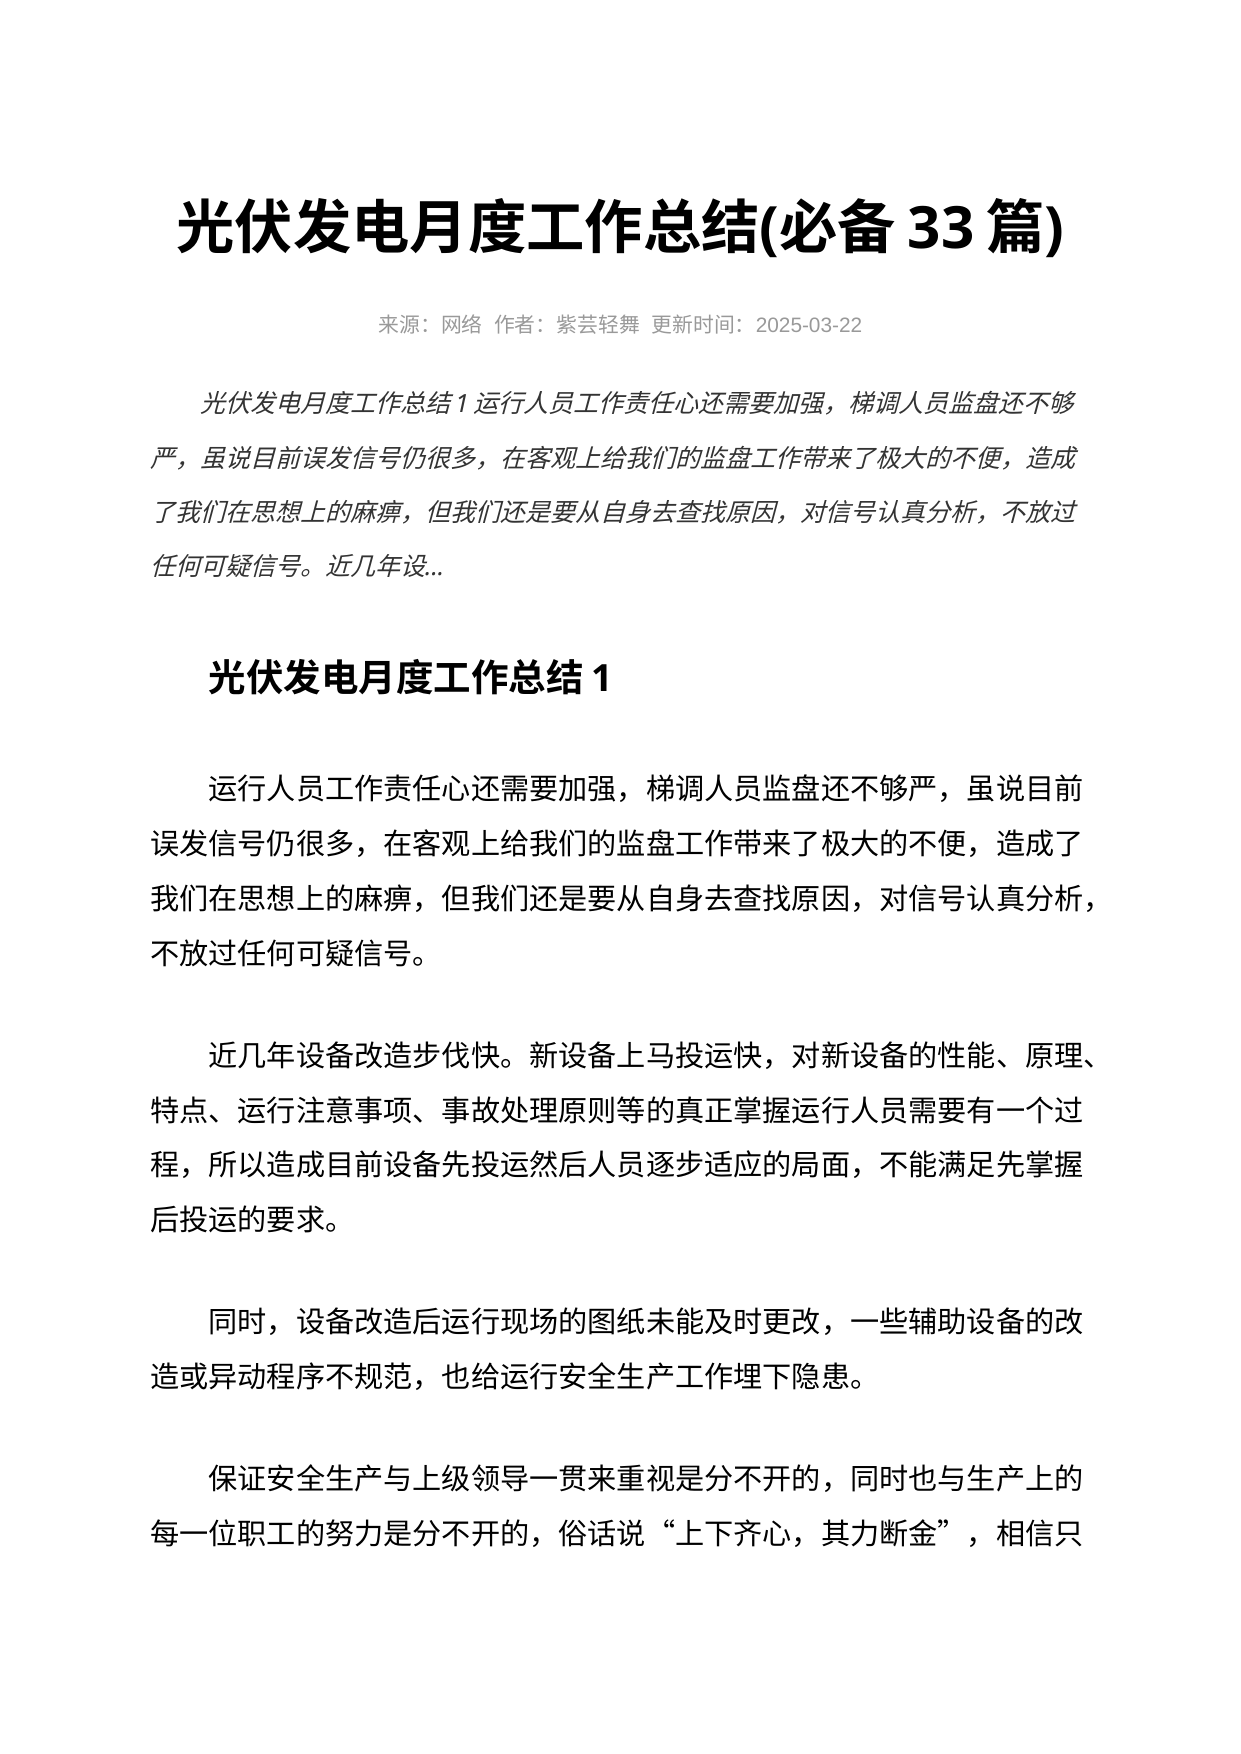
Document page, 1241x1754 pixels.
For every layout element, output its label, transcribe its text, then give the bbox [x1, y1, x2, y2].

text 同时，设备改造后运行现场的图纸未能及时更改，一些辅助设备的改造或异动程序不规范，也给运行安全生产工作埋下隐患。 [150, 1299, 1090, 1396]
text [150, 1455, 1090, 1552]
text 近几年设备改造步伐快。新设备上马投运快，对新设备的性能、原理、特点、运行注意事项、事故处理原则等的真正掌握运行人员需要有一个过程，所以造成目前设备先投运然后人员逐步适应的局面，不能满足先掌握后投运的要求。 [150, 1032, 1090, 1239]
subtitle 光伏发电月度工作总结(必备33篇) [150, 181, 1090, 266]
text 光伏发电月度工作总结1 [150, 648, 1090, 703]
text 来源：网络 作者：紫芸轻舞 更新时间：2025-03-22 [150, 313, 1090, 337]
text 光伏发电月度工作总结1运行人员工作责任心还需要加强，梯调人员监盘还不够严，虽说目前误发信号仍很多，在客观上给我们的监盘工作带来了极大的不便，造成了我们在思想上的麻痹，但我们还是要从自身去查找原因，对信号认真分析，不放过任何可疑信号。近几年设... [150, 384, 1090, 583]
text 运行人员工作责任心还需要加强，梯调人员监盘还不够严，虽说目前误发信号仍很多，在客观上给我们的监盘工作带来了极大的不便，造成了我们在思想上的麻痹，但我们还是要从自身去查找原因，对信号认真分析，不放过任何可疑信号。 [150, 766, 1090, 973]
